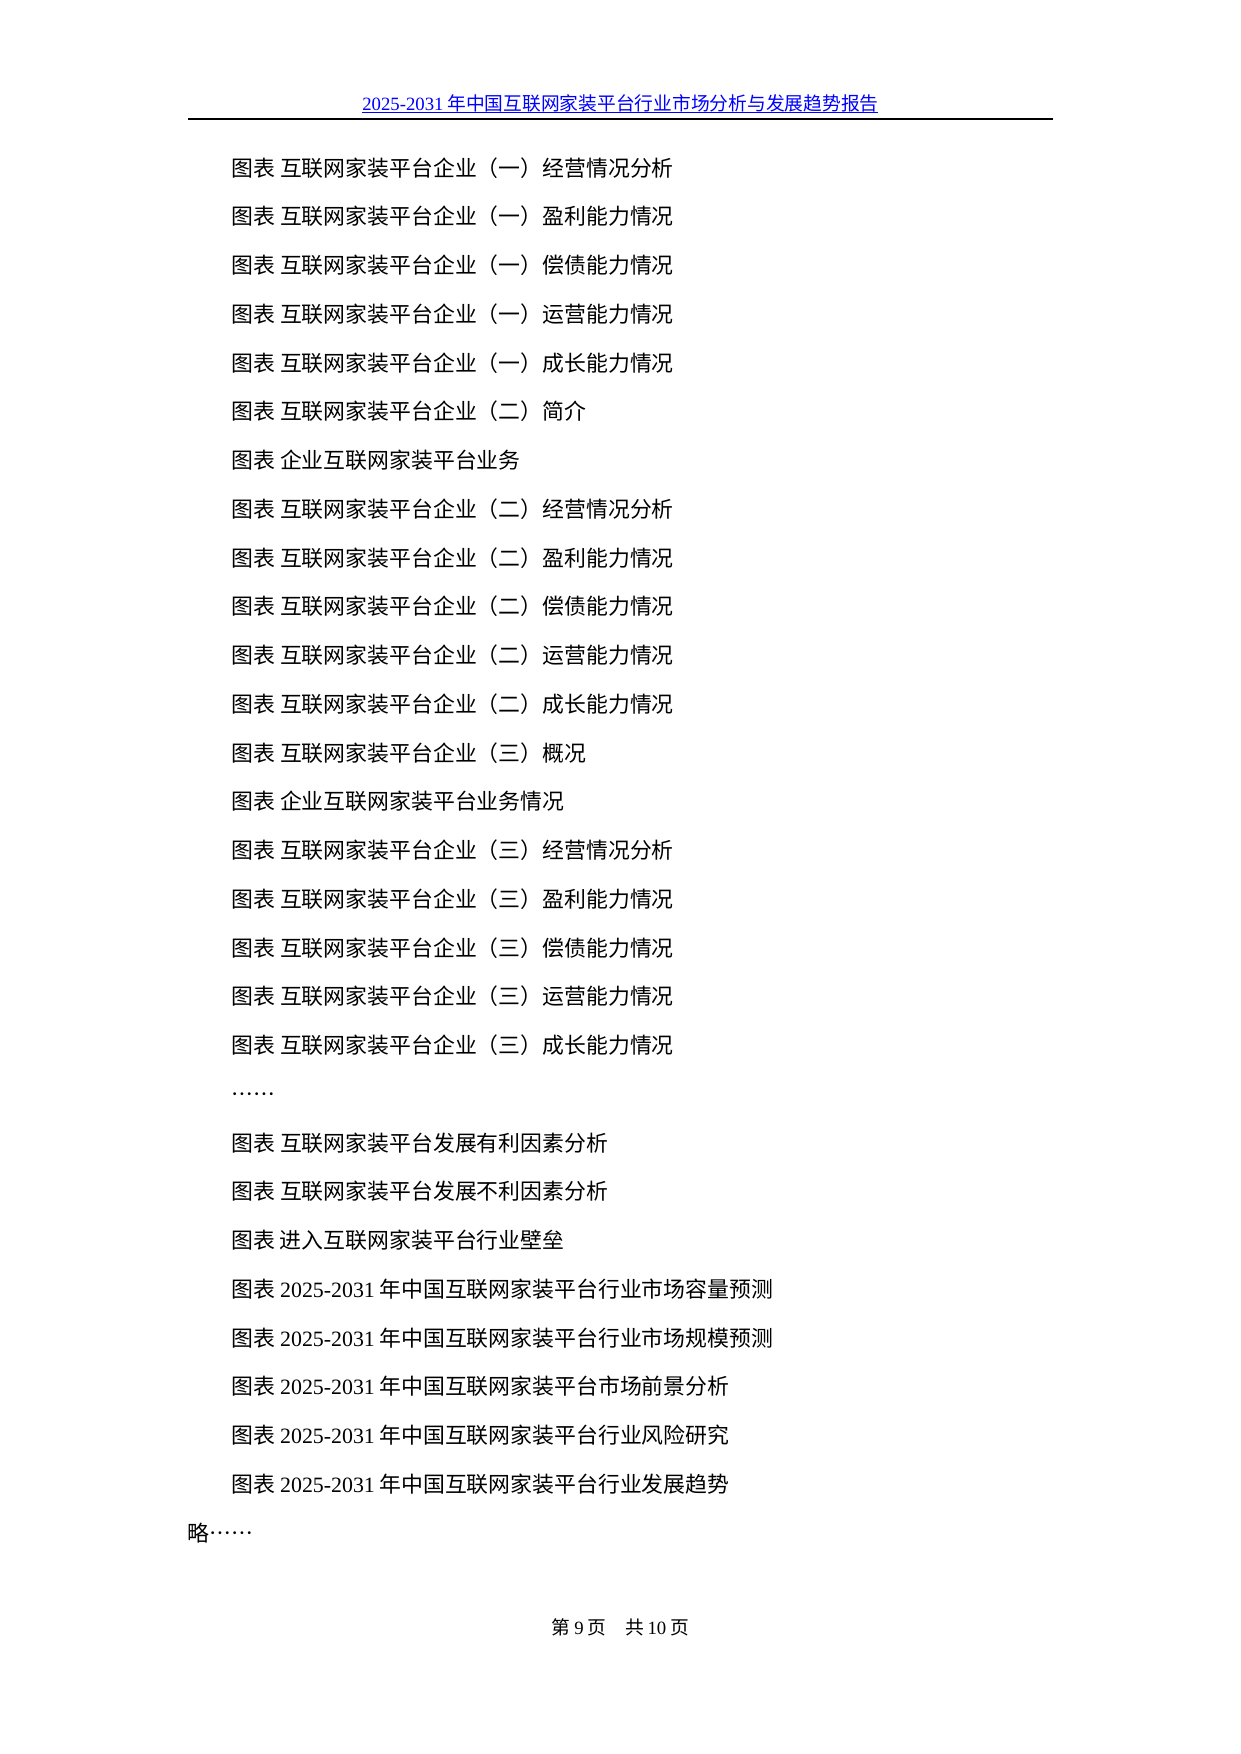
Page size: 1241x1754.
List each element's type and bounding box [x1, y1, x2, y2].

text [187, 150, 1053, 1548]
